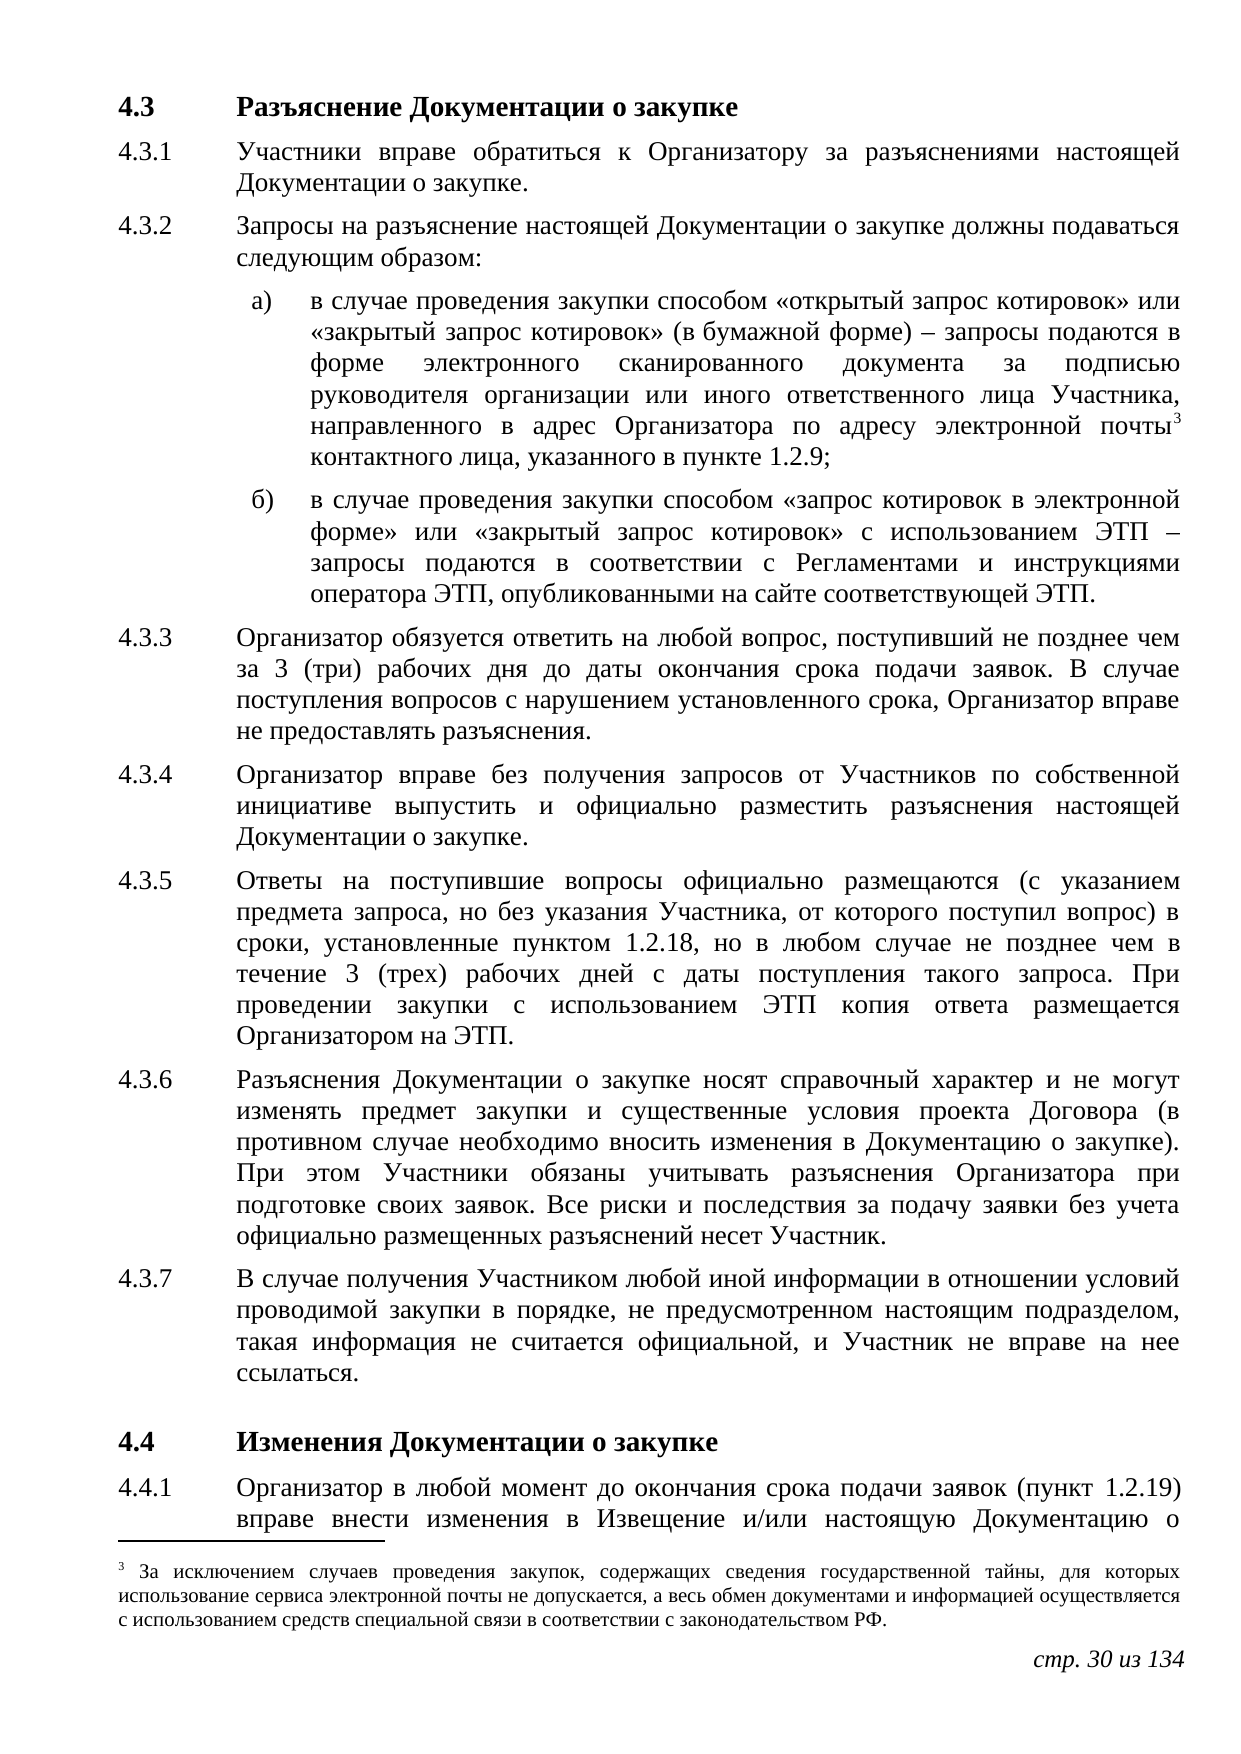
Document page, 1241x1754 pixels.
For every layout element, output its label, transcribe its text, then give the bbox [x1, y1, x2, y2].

text Запросы на разъяснение настоящей Документации о закупке должны подаваться следующим образом: [118, 209, 1181, 272]
text Разъяснения Документации о закупке носят справочный характер и не могут изменять предмет закупки и существенные условия проекта Договора (в противном случае необходимо вносить изменения в Документацию о закупке). При этом Участники обязаны учитывать разъяснения Организатора при подготовке своих заявок. Все риски и последствия за подачу заявки без учета официально размещенных разъяснений несет Участник. [118, 1063, 1181, 1250]
subtitle Разъяснение Документации о закупке [118, 89, 1181, 122]
text Организатор вправе без получения запросов от Участников по собственной инициативе выпустить и официально разместить разъяснения настоящей Документации о закупке. [118, 758, 1181, 851]
text в случае проведения закупки способом «запрос котировок в электронной форме» или «закрытый запрос котировок» с использованием ЭТП – запросы подаются в соответствии с Регламентами и инструкциями оператора ЭТП, опубликованными на сайте соответствующей ЭТП. [251, 484, 1181, 608]
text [118, 1471, 1181, 1533]
text Участники вправе обратиться к Организатору за разъяснениями настоящей Документации о закупке. [118, 135, 1181, 197]
text Ответы на поступившие вопросы официально размещаются (с указанием предмета запроса, но без указания Участника, от которого поступил вопрос) в сроки, установленные пунктом 1.2.18, но в любом случае не позднее чем в течение 3 (трех) рабочих дней с даты поступления такого запроса. При проведении закупки с использованием ЭТП копия ответа размещается Организатором на ЭТП. [118, 864, 1181, 1051]
subtitle Изменения Документации о закупке [118, 1424, 1181, 1458]
text в случае проведения закупки способом «открытый запрос котировок» или «закрытый запрос котировок» (в бумажной форме) – запросы подаются в форме электронного сканированного документа за подписью руководителя организации или иного ответственного лица Участника, направленного в адрес Организатора по адресу электронной почты контактного лица, указанного в пункте 1.2.9; [251, 284, 1181, 471]
text В случае получения Участником любой иной информации в отношении условий проводимой закупки в порядке, не предусмотренном настоящим подразделом, такая информация не считается официальной, и Участник не вправе на нее ссылаться. [118, 1262, 1181, 1387]
text Организатор обязуется ответить на любой вопрос, поступивший не позднее чем за 3 (три) рабочих дня до даты окончания срока подачи заявок. В случае поступления вопросов с нарушением установленного срока, Организатор вправе не предоставлять разъяснения. [118, 621, 1181, 745]
